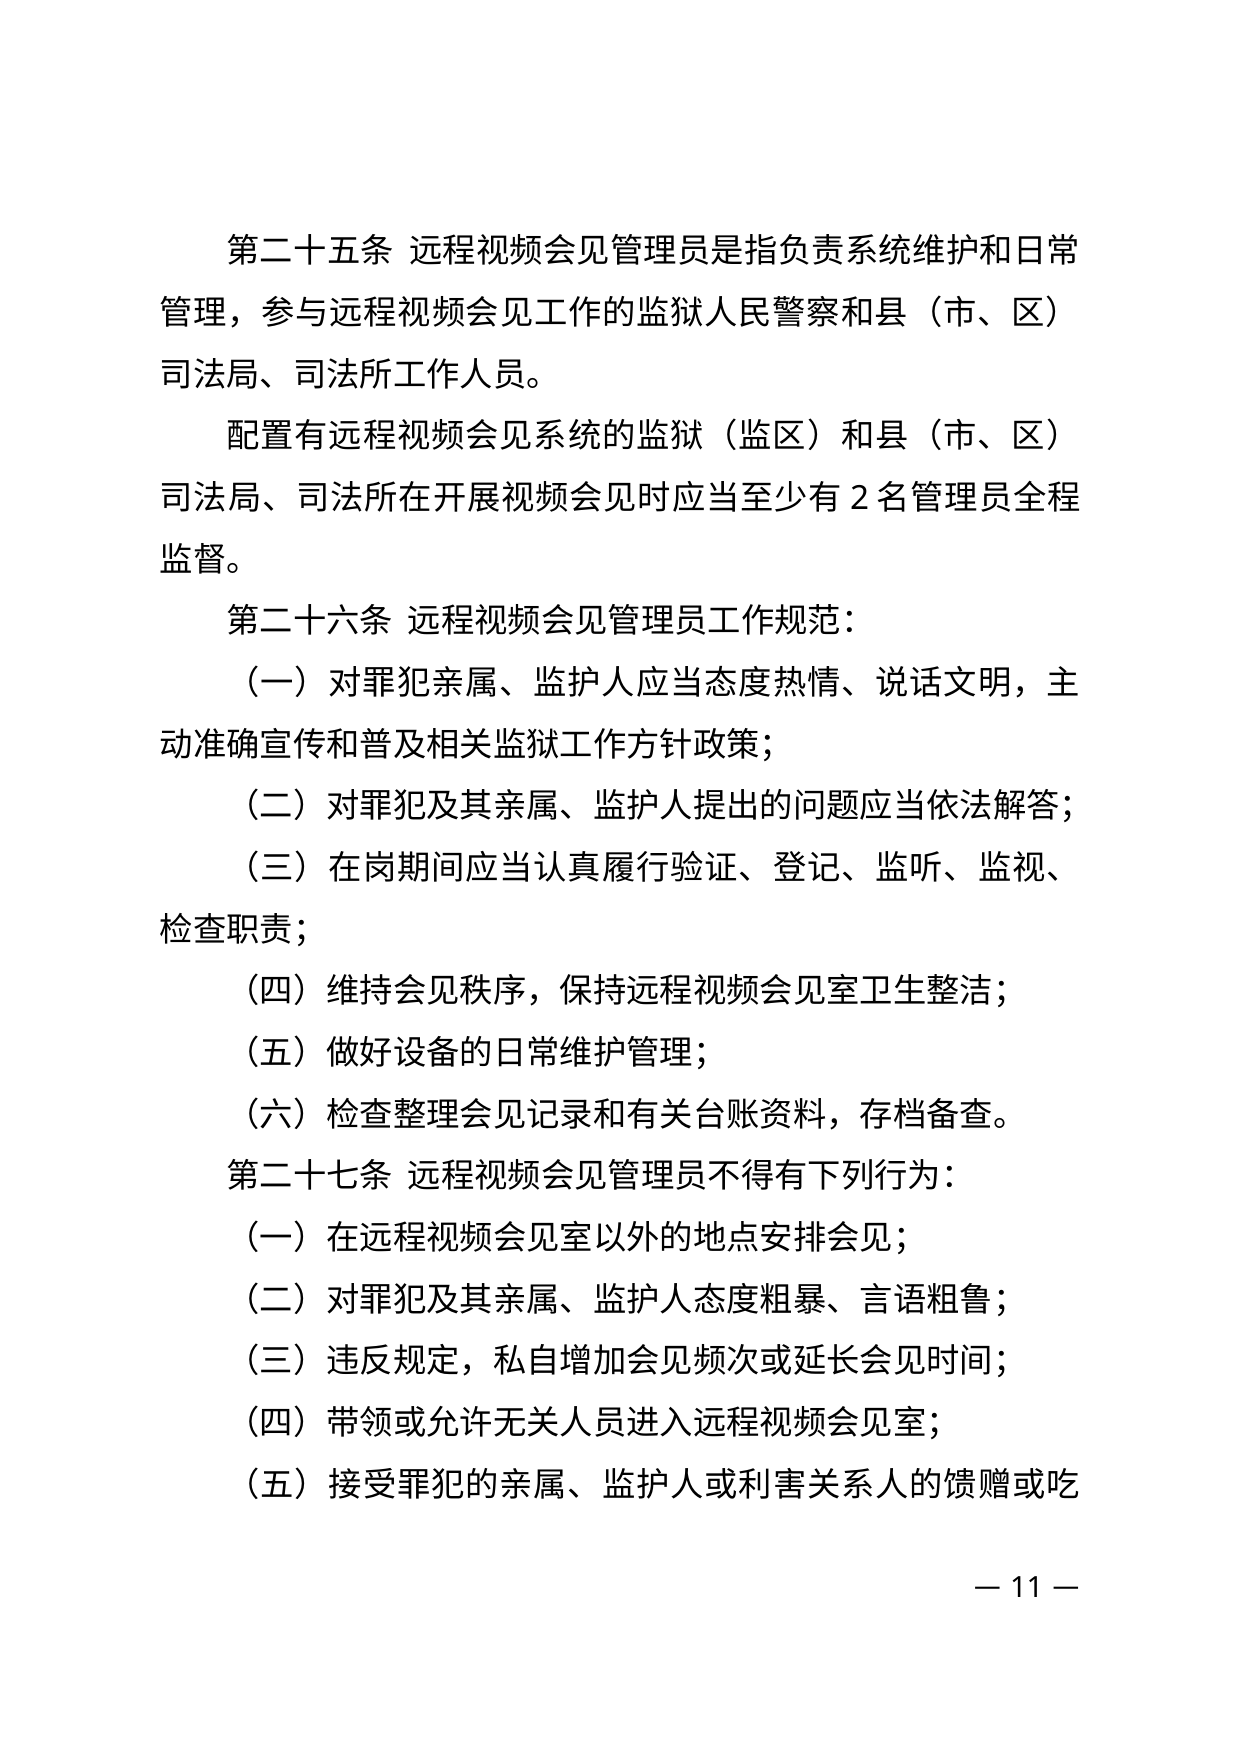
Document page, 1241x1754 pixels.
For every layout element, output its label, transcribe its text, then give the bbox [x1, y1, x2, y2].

text （二）对罪犯及其亲属、监护人态度粗暴、言语粗鲁； [159, 1262, 1081, 1324]
text 第二十五条 远程视频会见管理员是指负责系统维护和日常管理，参与远程视频会见工作的监狱人民警察和县（市、区）司法局、司法所工作人员。 [159, 214, 1081, 399]
text （一）在远程视频会见室以外的地点安排会见； [159, 1200, 1081, 1262]
text 第二十六条 远程视频会见管理员工作规范： [159, 584, 1081, 645]
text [159, 1447, 1081, 1509]
text （四）带领或允许无关人员进入远程视频会见室； [159, 1385, 1081, 1447]
text （四）维持会见秩序，保持远程视频会见室卫生整洁； [159, 954, 1081, 1015]
text （三）违反规定，私自增加会见频次或延长会见时间； [159, 1324, 1081, 1385]
text 第二十七条 远程视频会见管理员不得有下列行为： [159, 1139, 1081, 1200]
text 配置有远程视频会见系统的监狱（监区）和县（市、区）司法局、司法所在开展视频会见时应当至少有2名管理员全程监督。 [159, 399, 1081, 584]
text （六）检查整理会见记录和有关台账资料，存档备查。 [159, 1077, 1081, 1139]
text （三）在岗期间应当认真履行验证、登记、监听、监视、检查职责； [159, 830, 1081, 954]
text （二）对罪犯及其亲属、监护人提出的问题应当依法解答； [159, 769, 1081, 830]
text （五）做好设备的日常维护管理； [159, 1015, 1081, 1077]
text （一）对罪犯亲属、监护人应当态度热情、说话文明，主动准确宣传和普及相关监狱工作方针政策； [159, 645, 1081, 769]
